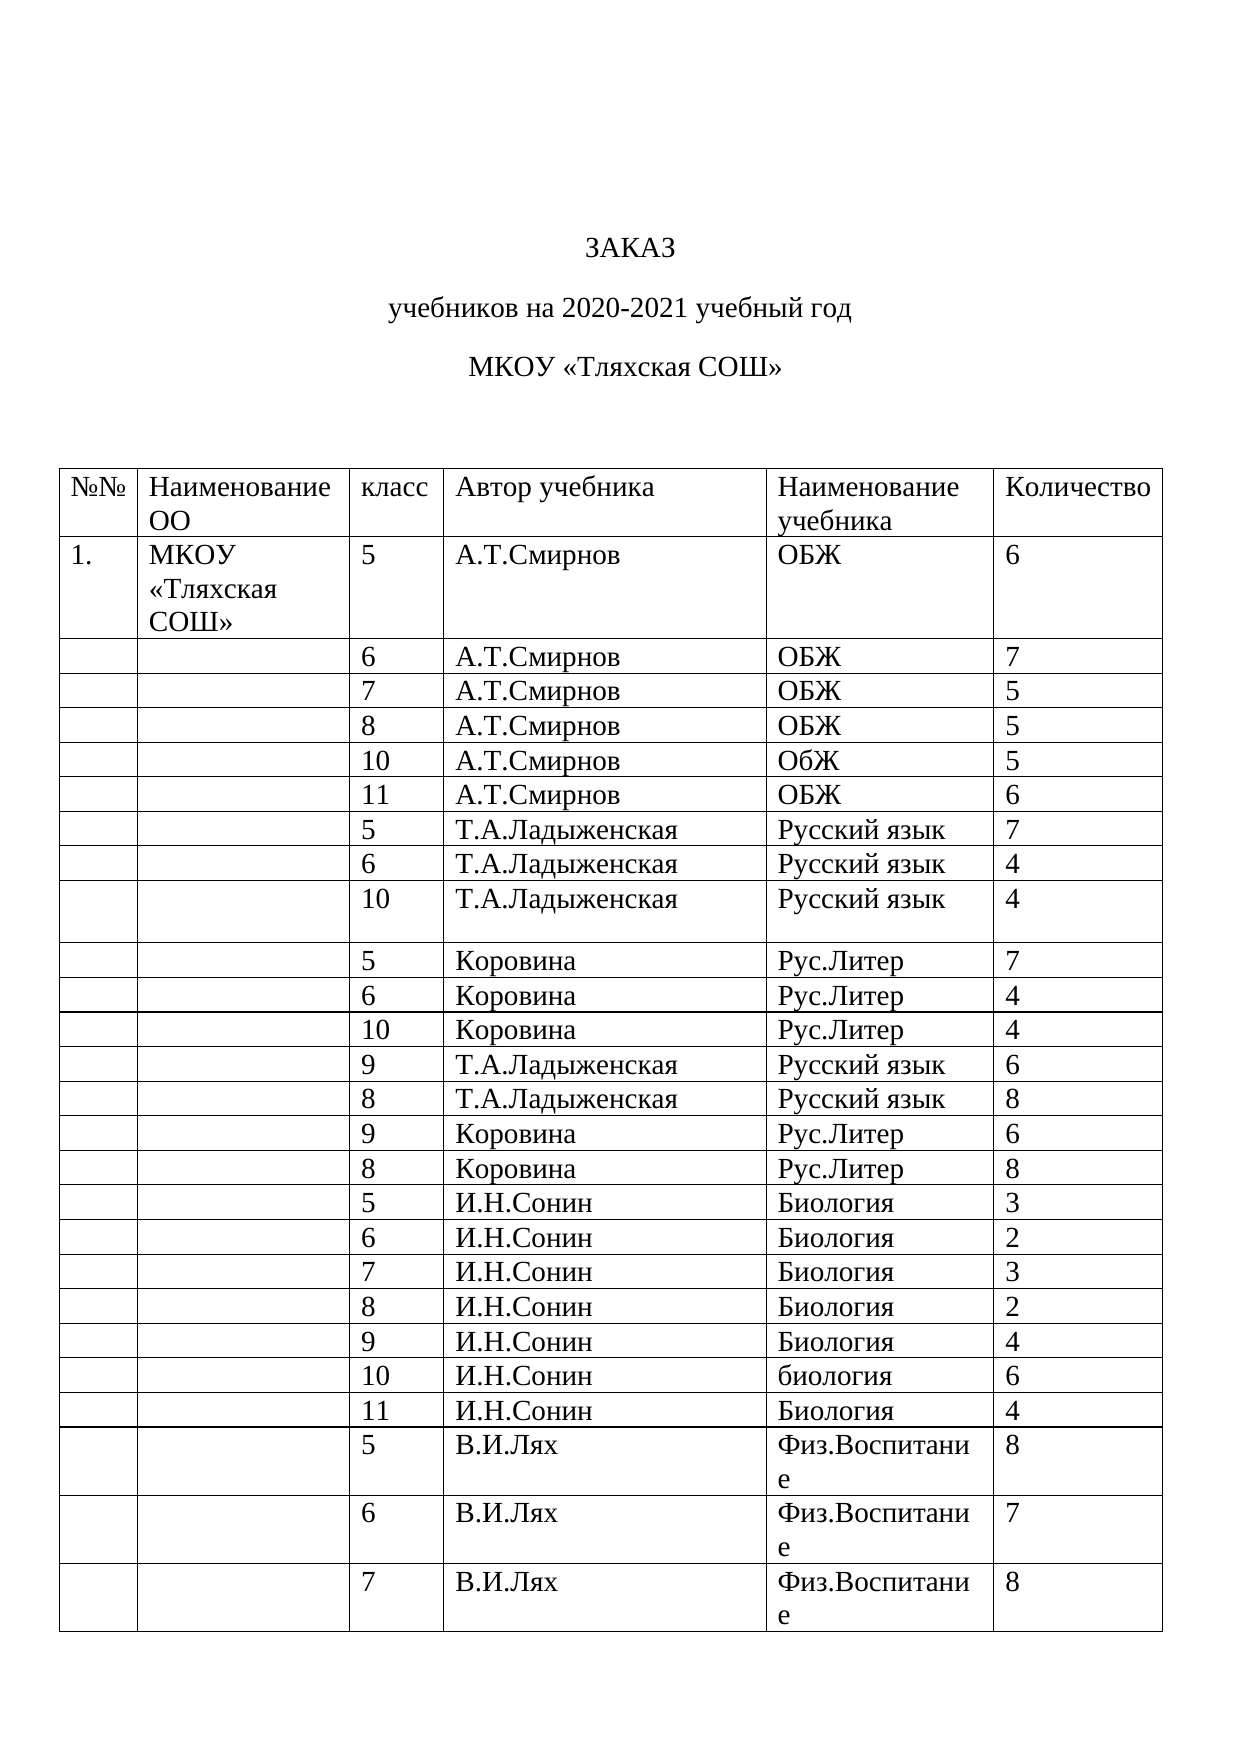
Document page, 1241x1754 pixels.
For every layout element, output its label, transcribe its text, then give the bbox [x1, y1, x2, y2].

table_cell [138, 1393, 349, 1426]
table_cell 6 [350, 978, 443, 1011]
table_cell И.Н.Сонин [444, 1393, 766, 1426]
table_cell Русский язык [767, 1082, 993, 1115]
table_cell Биология [767, 1393, 993, 1426]
table_cell [138, 1289, 349, 1323]
table_cell А.Т.Смирнов [444, 708, 766, 742]
table_cell 9 [350, 1324, 443, 1357]
table_cell 4 [994, 1013, 1162, 1046]
table_cell биология [767, 1358, 993, 1392]
table_cell Русский язык [767, 846, 993, 880]
table_cell [60, 1255, 137, 1288]
table_cell [60, 1220, 137, 1253]
table_cell [138, 1428, 349, 1494]
table_cell И.Н.Сонин [444, 1185, 766, 1219]
table_cell 10 [350, 743, 443, 776]
table_cell [60, 846, 137, 880]
table_cell ОБЖ [767, 777, 993, 811]
table_cell 6 [350, 1220, 443, 1253]
table_cell 5 [994, 708, 1162, 742]
table_cell [138, 812, 349, 845]
table_cell И.Н.Сонин [444, 1324, 766, 1357]
table_cell Т.А.Ладыженская [444, 881, 766, 942]
table_cell Биология [767, 1255, 993, 1288]
table_cell Т.А.Ладыженская [444, 846, 766, 880]
table_cell В.И.Лях [444, 1496, 766, 1563]
table_cell [60, 1324, 137, 1357]
table_cell [60, 943, 137, 977]
table_cell Рус.Литер [767, 978, 993, 1011]
table_cell [60, 1151, 137, 1184]
table_cell 7 [994, 943, 1162, 977]
table_cell 5 [350, 812, 443, 845]
table_cell 8 [350, 708, 443, 742]
table_cell 5 [350, 537, 443, 638]
table_cell 3 [994, 1255, 1162, 1288]
table_cell [60, 1393, 137, 1426]
table_cell Т.А.Ладыженская [444, 812, 766, 845]
table_cell [138, 1013, 349, 1046]
table_cell [138, 1047, 349, 1081]
table_cell А.Т.Смирнов [444, 674, 766, 707]
table_cell [60, 1428, 137, 1494]
table_cell [60, 777, 137, 811]
table_header №№ [60, 469, 137, 536]
table_cell 5 [350, 1428, 443, 1494]
table_cell А.Т.Смирнов [444, 777, 766, 811]
table_cell 4 [994, 881, 1162, 942]
table_cell [138, 1116, 349, 1150]
table_cell 1. [60, 537, 137, 638]
table_cell [60, 708, 137, 742]
table_cell 8 [994, 1151, 1162, 1184]
table_cell Коровина [444, 978, 766, 1011]
table_cell МКОУ «Тляхская СОШ» [138, 537, 349, 638]
table_cell ОБЖ [767, 674, 993, 707]
table_cell 7 [994, 812, 1162, 845]
table_cell ОБЖ [767, 639, 993, 672]
table_cell 6 [350, 1496, 443, 1563]
table_cell И.Н.Сонин [444, 1220, 766, 1253]
table_cell Рус.Литер [767, 943, 993, 977]
table_cell [60, 1047, 137, 1081]
table_cell 8 [350, 1289, 443, 1323]
table_cell 10 [350, 1358, 443, 1392]
table_cell 4 [994, 846, 1162, 880]
table_cell [138, 1358, 349, 1392]
table_cell 2 [994, 1220, 1162, 1253]
table_cell 6 [994, 1358, 1162, 1392]
table_cell [60, 1358, 137, 1392]
table_cell ОбЖ [767, 743, 993, 776]
table_cell [138, 1324, 349, 1357]
table_cell Биология [767, 1324, 993, 1357]
table_cell [60, 674, 137, 707]
table_cell [60, 881, 137, 942]
table_cell 7 [994, 1496, 1162, 1563]
text ЗАКАЗ [118, 231, 1152, 264]
table_cell [138, 846, 349, 880]
table_cell [138, 1220, 349, 1253]
table_cell [60, 639, 137, 672]
table_cell [138, 978, 349, 1011]
table_cell [60, 978, 137, 1011]
table_cell Коровина [444, 943, 766, 977]
table_cell В.И.Лях [444, 1428, 766, 1494]
table_cell 6 [994, 1116, 1162, 1150]
table_cell 3 [994, 1185, 1162, 1219]
table_cell [138, 881, 349, 942]
table_cell 6 [994, 777, 1162, 811]
table_cell [60, 1289, 137, 1323]
table_cell Коровина [444, 1013, 766, 1046]
table_cell 9 [350, 1047, 443, 1081]
table_cell 2 [994, 1289, 1162, 1323]
table_header Количество [994, 469, 1162, 536]
table_cell 6 [350, 846, 443, 880]
table_cell [60, 1185, 137, 1219]
table_cell 6 [994, 1047, 1162, 1081]
table_cell [138, 943, 349, 977]
table_cell Биология [767, 1289, 993, 1323]
table_cell 11 [350, 777, 443, 811]
table_cell [138, 1255, 349, 1288]
table_cell [60, 1013, 137, 1046]
table_cell 5 [994, 674, 1162, 707]
table_cell 11 [350, 1393, 443, 1426]
table_header класс [350, 469, 443, 536]
text МКОУ «Тляхская СОШ» [118, 349, 1152, 383]
table_cell Рус.Литер [767, 1116, 993, 1150]
table_cell 4 [994, 1393, 1162, 1426]
table_header Наименование ОО [138, 469, 349, 536]
table_cell 4 [994, 1324, 1162, 1357]
table_cell 4 [994, 978, 1162, 1011]
table_cell [138, 674, 349, 707]
table_cell [60, 1116, 137, 1150]
table_cell Физ.Воспитание [767, 1428, 993, 1494]
table_header Автор учебника [444, 469, 766, 536]
table_cell 5 [994, 743, 1162, 776]
table_cell 9 [350, 1116, 443, 1150]
table_cell Физ.Воспитание [767, 1496, 993, 1563]
table_cell ОБЖ [767, 708, 993, 742]
table_cell И.Н.Сонин [444, 1289, 766, 1323]
text учебников на 2020-2021 учебный год [118, 290, 1152, 323]
table_cell 7 [350, 1255, 443, 1288]
table_cell [138, 1496, 349, 1563]
table_cell 7 [994, 639, 1162, 672]
table_cell Рус.Литер [767, 1013, 993, 1046]
table_cell 5 [350, 943, 443, 977]
table_cell Физ.Воспитание [767, 1564, 993, 1631]
table_cell Рус.Литер [767, 1151, 993, 1184]
table_cell [60, 743, 137, 776]
table_cell [60, 1082, 137, 1115]
table_cell [138, 777, 349, 811]
table_cell А.Т.Смирнов [444, 639, 766, 672]
table_cell [138, 639, 349, 672]
table_cell 6 [994, 537, 1162, 638]
table_cell Т.А.Ладыженская [444, 1047, 766, 1081]
table_cell 7 [350, 674, 443, 707]
table_cell [138, 1082, 349, 1115]
table_cell 7 [350, 1564, 443, 1631]
table_cell [60, 812, 137, 845]
table_cell ОБЖ [767, 537, 993, 638]
table_cell 8 [994, 1564, 1162, 1631]
table_cell [138, 743, 349, 776]
table_cell И.Н.Сонин [444, 1255, 766, 1288]
table_header Наименование учебника [767, 469, 993, 536]
table_cell Коровина [444, 1116, 766, 1150]
table_cell 5 [350, 1185, 443, 1219]
table_cell Русский язык [767, 812, 993, 845]
table_cell 8 [994, 1428, 1162, 1494]
table_cell Биология [767, 1185, 993, 1219]
table_cell И.Н.Сонин [444, 1358, 766, 1392]
table_cell 10 [350, 881, 443, 942]
table_cell [138, 1564, 349, 1631]
table_cell В.И.Лях [444, 1564, 766, 1631]
table_cell А.Т.Смирнов [444, 743, 766, 776]
table_cell Русский язык [767, 881, 993, 942]
table_cell 6 [350, 639, 443, 672]
table_cell Коровина [444, 1151, 766, 1184]
table_cell 8 [350, 1151, 443, 1184]
table_cell [138, 1151, 349, 1184]
table_cell Т.А.Ладыженская [444, 1082, 766, 1115]
table_cell Биология [767, 1220, 993, 1253]
table_cell [60, 1496, 137, 1563]
table_cell Русский язык [767, 1047, 993, 1081]
table_cell [60, 1564, 137, 1631]
table_cell 8 [350, 1082, 443, 1115]
table_cell 10 [350, 1013, 443, 1046]
table_cell 8 [994, 1082, 1162, 1115]
table_cell [138, 708, 349, 742]
table_cell А.Т.Смирнов [444, 537, 766, 638]
table_cell [138, 1185, 349, 1219]
